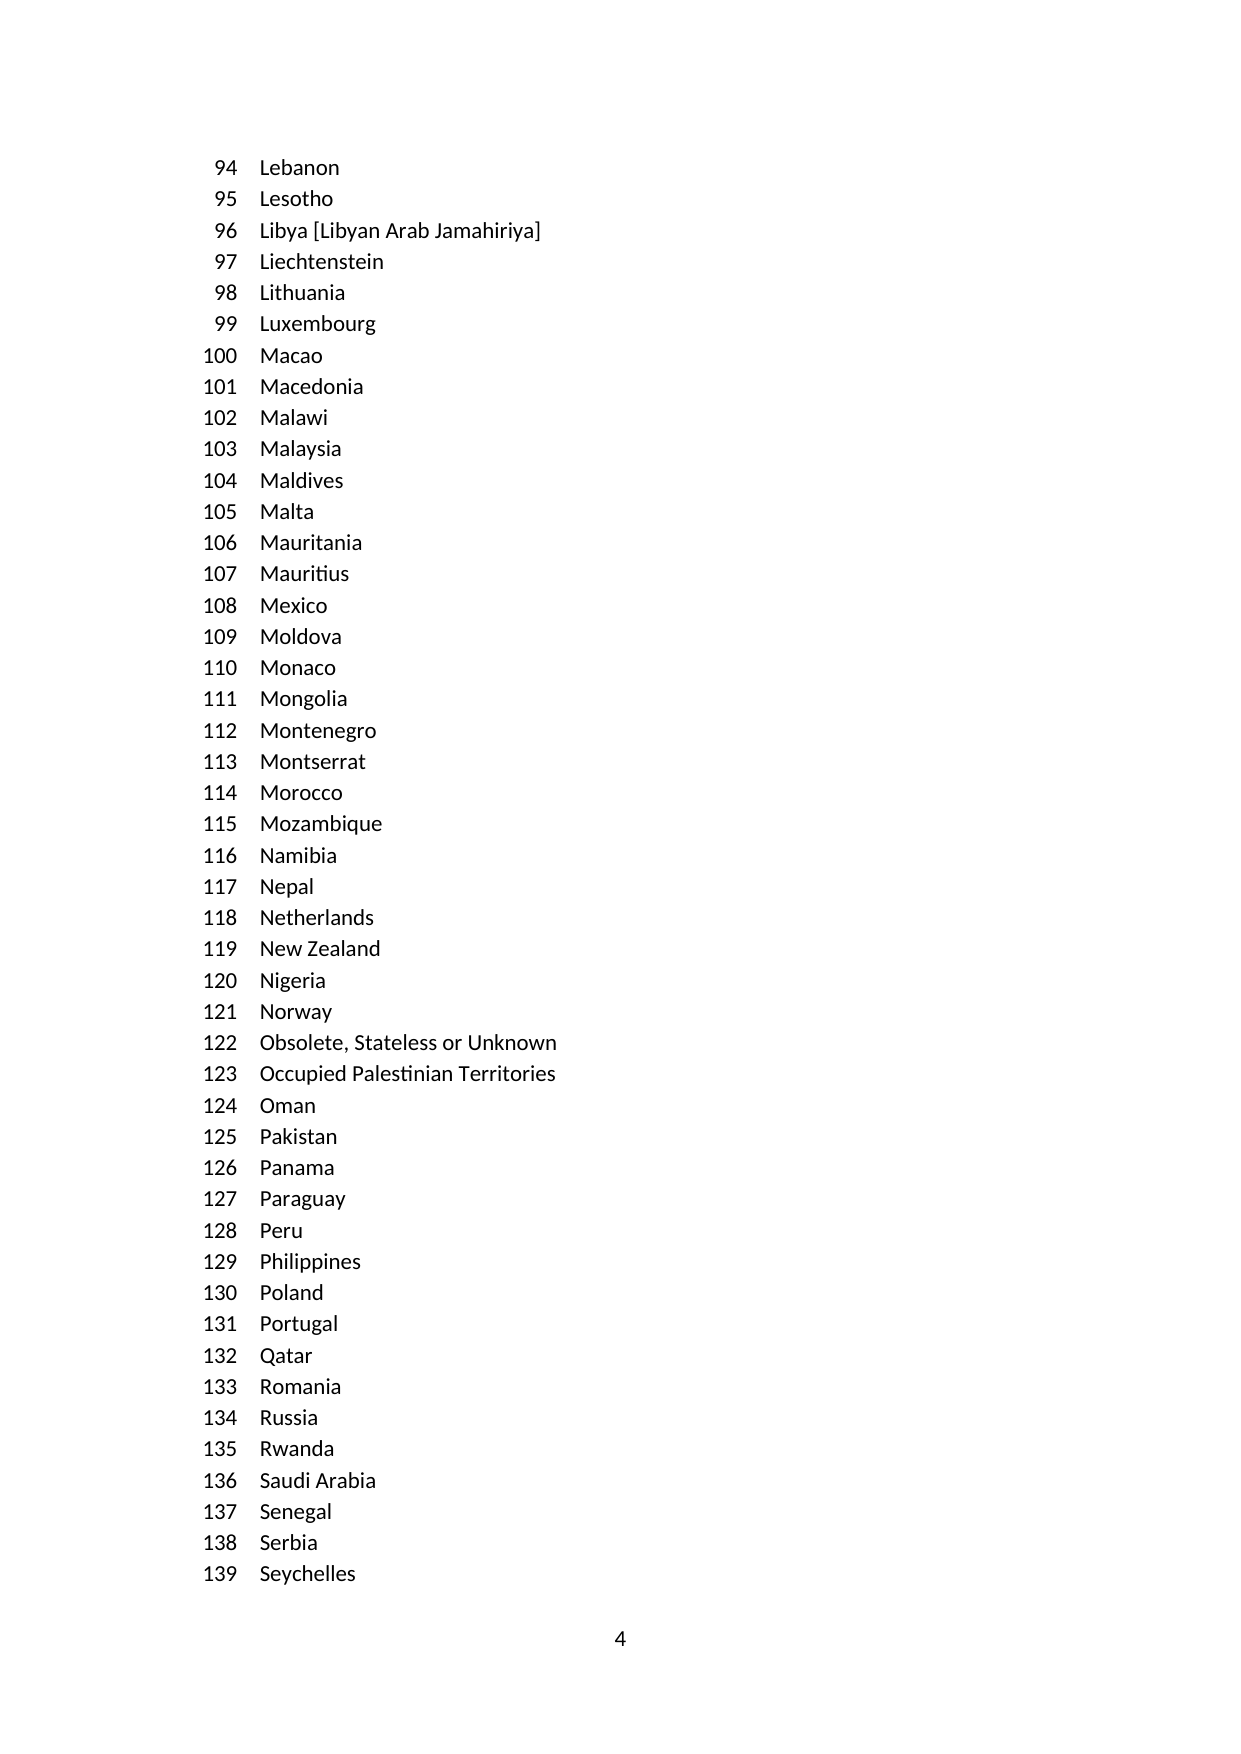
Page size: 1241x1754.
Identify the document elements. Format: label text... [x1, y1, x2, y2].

table_cell 121 [149, 994, 248, 1025]
table_cell Panama [248, 1150, 578, 1181]
table_cell 116 [149, 838, 248, 869]
table_cell 103 [149, 431, 248, 462]
table_cell Malta [248, 494, 578, 525]
table_cell Paraguay [248, 1181, 578, 1212]
table_cell Lithuania [248, 275, 578, 306]
table_cell Obsolete, Stateless or Unknown [248, 1025, 578, 1056]
table_cell Morocco [248, 775, 578, 806]
table_cell Portugal [248, 1306, 578, 1337]
table_cell Liechtenstein [248, 244, 578, 275]
table_cell 135 [149, 1431, 248, 1462]
table_cell 132 [149, 1338, 248, 1369]
table_cell Philippines [248, 1244, 578, 1275]
table_cell 102 [149, 400, 248, 431]
table_cell 118 [149, 900, 248, 931]
table_cell Nepal [248, 869, 578, 900]
table_cell 109 [149, 619, 248, 650]
table_cell Occupied Palestinian Territories [248, 1056, 578, 1087]
table_cell Mauritania [248, 525, 578, 556]
table_cell Macedonia [248, 369, 578, 400]
table_cell Moldova [248, 619, 578, 650]
table_cell 104 [149, 463, 248, 494]
table_cell 114 [149, 775, 248, 806]
table_cell 111 [149, 681, 248, 712]
table_cell 115 [149, 806, 248, 837]
table_cell 113 [149, 744, 248, 775]
table_cell Namibia [248, 838, 578, 869]
table_cell Lebanon [248, 150, 578, 181]
table_cell 137 [149, 1494, 248, 1525]
table_cell 117 [149, 869, 248, 900]
table_cell Qatar [248, 1338, 578, 1369]
table_cell 101 [149, 369, 248, 400]
table_cell 125 [149, 1119, 248, 1150]
table_cell Maldives [248, 463, 578, 494]
table_cell 94 [149, 150, 248, 181]
table_cell 106 [149, 525, 248, 556]
table_cell Montenegro [248, 713, 578, 744]
table_cell Montserrat [248, 744, 578, 775]
table_cell 127 [149, 1181, 248, 1212]
table_cell Luxembourg [248, 306, 578, 337]
table_cell 99 [149, 306, 248, 337]
table_cell New Zealand [248, 931, 578, 962]
table_cell Monaco [248, 650, 578, 681]
table_cell Romania [248, 1369, 578, 1400]
table_cell 98 [149, 275, 248, 306]
table_cell 107 [149, 556, 248, 587]
table_cell Norway [248, 994, 578, 1025]
table_cell 138 [149, 1525, 248, 1556]
table_cell Libya [Libyan Arab Jamahiriya] [248, 213, 578, 244]
table_cell 122 [149, 1025, 248, 1056]
table_cell Oman [248, 1088, 578, 1119]
table_cell 134 [149, 1400, 248, 1431]
table_cell 129 [149, 1244, 248, 1275]
table_cell Mexico [248, 588, 578, 619]
table_cell Mozambique [248, 806, 578, 837]
table_cell 123 [149, 1056, 248, 1087]
table_cell Nigeria [248, 963, 578, 994]
table_cell Mauritius [248, 556, 578, 587]
table_cell 108 [149, 588, 248, 619]
table_cell Malaysia [248, 431, 578, 462]
table_cell 112 [149, 713, 248, 744]
table_cell 96 [149, 213, 248, 244]
table_cell Russia [248, 1400, 578, 1431]
table_cell Poland [248, 1275, 578, 1306]
table_cell Netherlands [248, 900, 578, 931]
table_cell 110 [149, 650, 248, 681]
table_cell Pakistan [248, 1119, 578, 1150]
table_cell 128 [149, 1213, 248, 1244]
table_cell 131 [149, 1306, 248, 1337]
table_cell Peru [248, 1213, 578, 1244]
table_cell 97 [149, 244, 248, 275]
table_cell Malawi [248, 400, 578, 431]
table_cell 120 [149, 963, 248, 994]
table_cell Seychelles [248, 1556, 578, 1587]
table_cell 130 [149, 1275, 248, 1306]
table_cell 124 [149, 1088, 248, 1119]
table_cell 95 [149, 181, 248, 212]
table_cell 100 [149, 338, 248, 369]
table_cell Lesotho [248, 181, 578, 212]
table_cell Rwanda [248, 1431, 578, 1462]
table_cell Macao [248, 338, 578, 369]
table_cell Serbia [248, 1525, 578, 1556]
table_cell 139 [149, 1556, 248, 1587]
table_cell 126 [149, 1150, 248, 1181]
table_cell 136 [149, 1463, 248, 1494]
table_cell 133 [149, 1369, 248, 1400]
table_cell 119 [149, 931, 248, 962]
table_cell 105 [149, 494, 248, 525]
table_cell Mongolia [248, 681, 578, 712]
table_cell Saudi Arabia [248, 1463, 578, 1494]
table_cell Senegal [248, 1494, 578, 1525]
